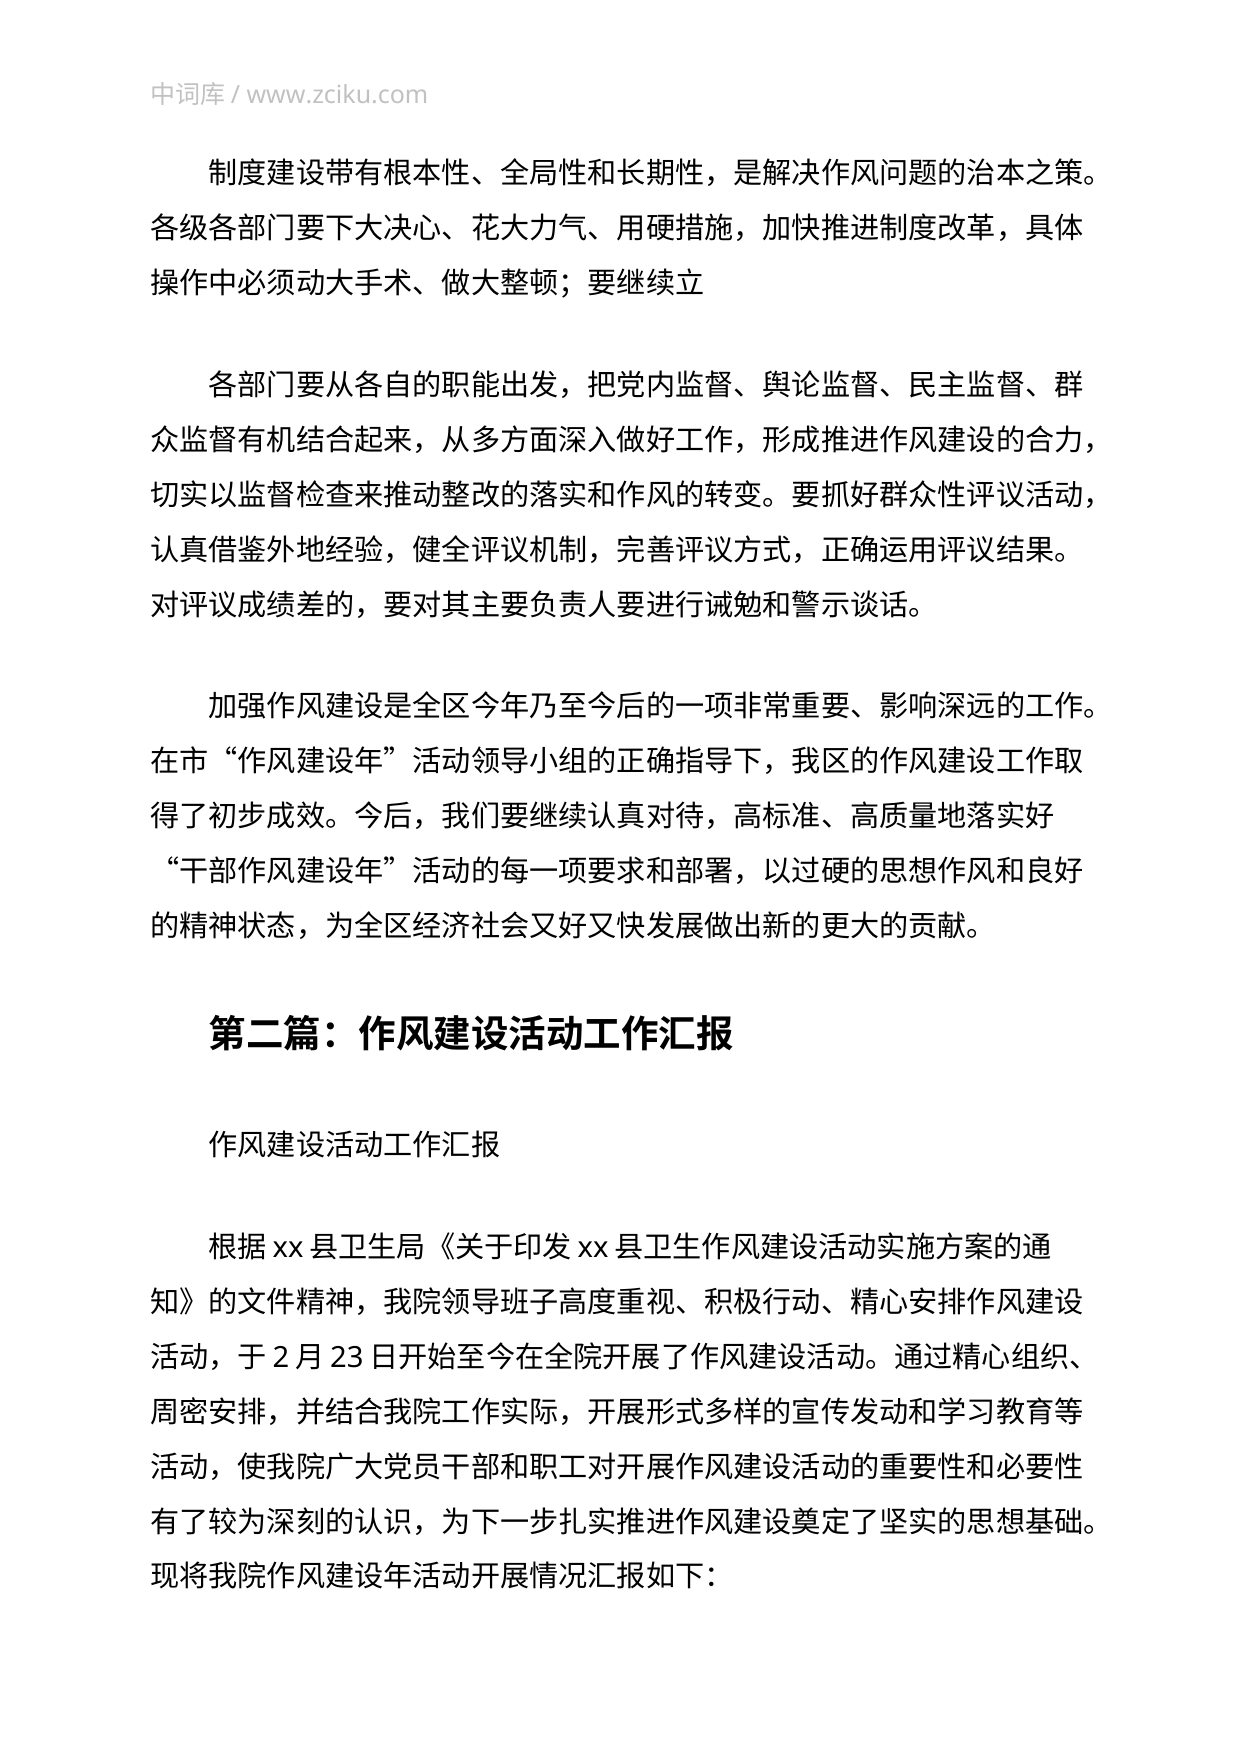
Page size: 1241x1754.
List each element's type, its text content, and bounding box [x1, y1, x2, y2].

text 第二篇：作风建设活动工作汇报 [150, 1004, 1090, 1058]
text 加强作风建设是全区今年乃至今后的一项非常重要、影响深远的工作。在市“作风建设年”活动领导小组的正确指导下，我区的作风建设工作取得了初步成效。今后，我们要继续认真对待，高标准、高质量地落实好“干部作风建设年”活动的每一项要求和部署，以过硬的思想作风和良好的精神状态，为全区经济社会又好又快发展做出新的更大的贡献。 [150, 683, 1090, 945]
text 制度建设带有根本性、全局性和长期性，是解决作风问题的治本之策。各级各部门要下大决心、花大力气、用硬措施，加快推进制度改革，具体操作中必须动大手术、做大整顿；要继续立 [150, 150, 1090, 302]
text 作风建设活动工作汇报 [150, 1122, 1090, 1164]
text 根据xx县卫生局《关于印发xx县卫生作风建设活动实施方案的通知》的文件精神，我院领导班子高度重视、积极行动、精心安排作风建设活动，于2月23日开始至今在全院开展了作风建设活动。通过精心组织、周密安排，并结合我院工作实际，开展形式多样的宣传发动和学习教育等活动，使我院广大党员干部和职工对开展作风建设活动的重要性和必要性有了较为深刻的认识，为下一步扎实推进作风建设奠定了坚实的思想基础。现将我院作风建设年活动开展情况汇报如下： [150, 1223, 1090, 1595]
text 各部门要从各自的职能出发，把党内监督、舆论监督、民主监督、群众监督有机结合起来，从多方面深入做好工作，形成推进作风建设的合力，切实以监督检查来推动整改的落实和作风的转变。要抓好群众性评议活动，认真借鉴外地经验，健全评议机制，完善评议方式，正确运用评议结果。对评议成绩差的，要对其主要负责人要进行诫勉和警示谈话。 [150, 362, 1090, 623]
